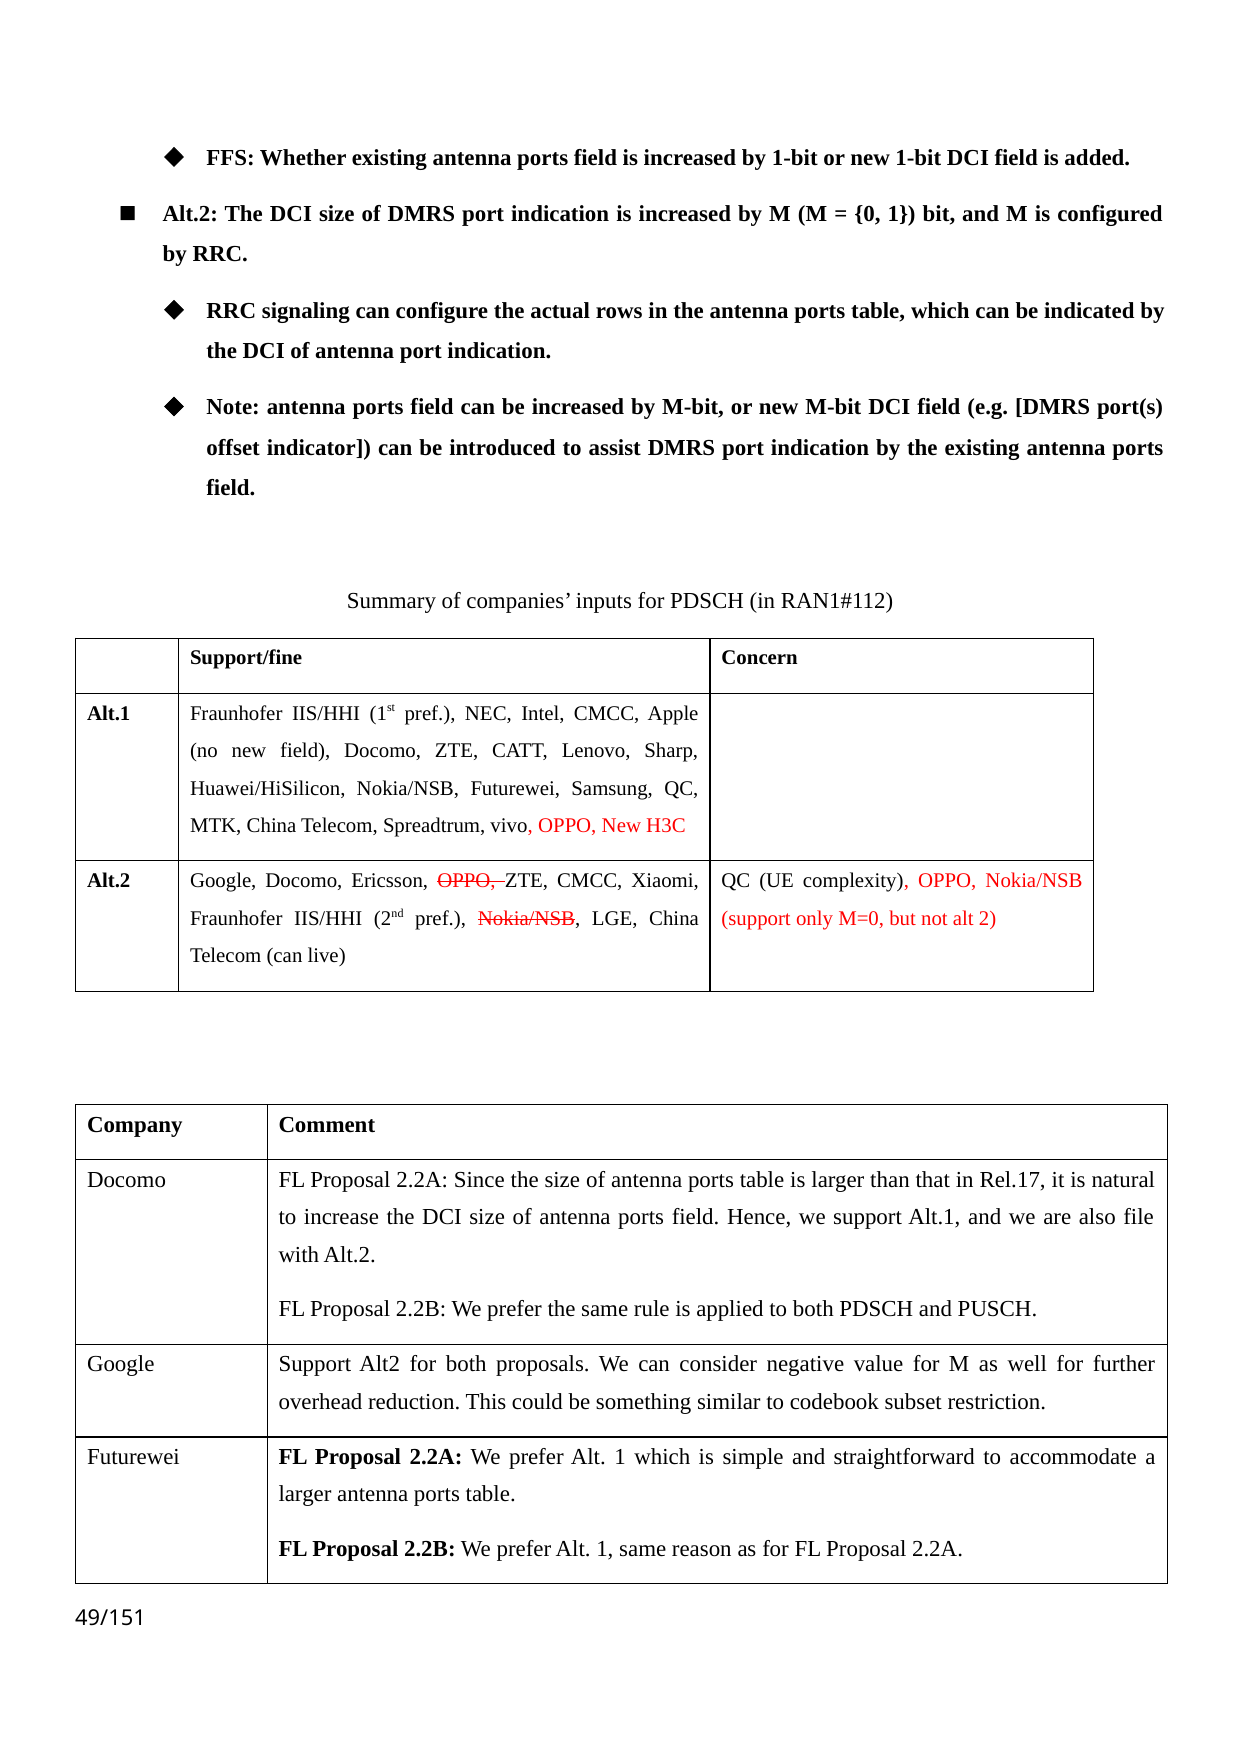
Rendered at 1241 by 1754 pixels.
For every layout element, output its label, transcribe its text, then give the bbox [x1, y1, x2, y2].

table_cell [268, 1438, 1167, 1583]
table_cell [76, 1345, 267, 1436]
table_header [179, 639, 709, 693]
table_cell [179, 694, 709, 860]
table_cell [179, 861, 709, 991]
list FFS: Whether existing antenna ports field is increased by 1-bit or new 1-bit DCI field is added. [162, 138, 1165, 176]
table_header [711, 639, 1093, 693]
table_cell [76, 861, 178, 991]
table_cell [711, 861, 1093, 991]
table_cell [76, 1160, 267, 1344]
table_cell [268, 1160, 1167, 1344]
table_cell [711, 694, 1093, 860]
list RRC signaling can configure the actual rows in the antenna ports table, which can be indicated by the DCI of antenna port indication. [162, 291, 1165, 369]
list Alt.2: The DCI size of DMRS port indication is increased by M (M = {0, 1}) bit, and M is configured by RRC. [119, 194, 1165, 272]
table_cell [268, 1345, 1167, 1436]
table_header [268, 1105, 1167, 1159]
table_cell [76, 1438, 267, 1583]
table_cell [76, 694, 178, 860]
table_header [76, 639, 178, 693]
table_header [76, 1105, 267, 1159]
text Summary of companies’ inputs for PDSCH (in RAN1#112) [75, 581, 1165, 619]
